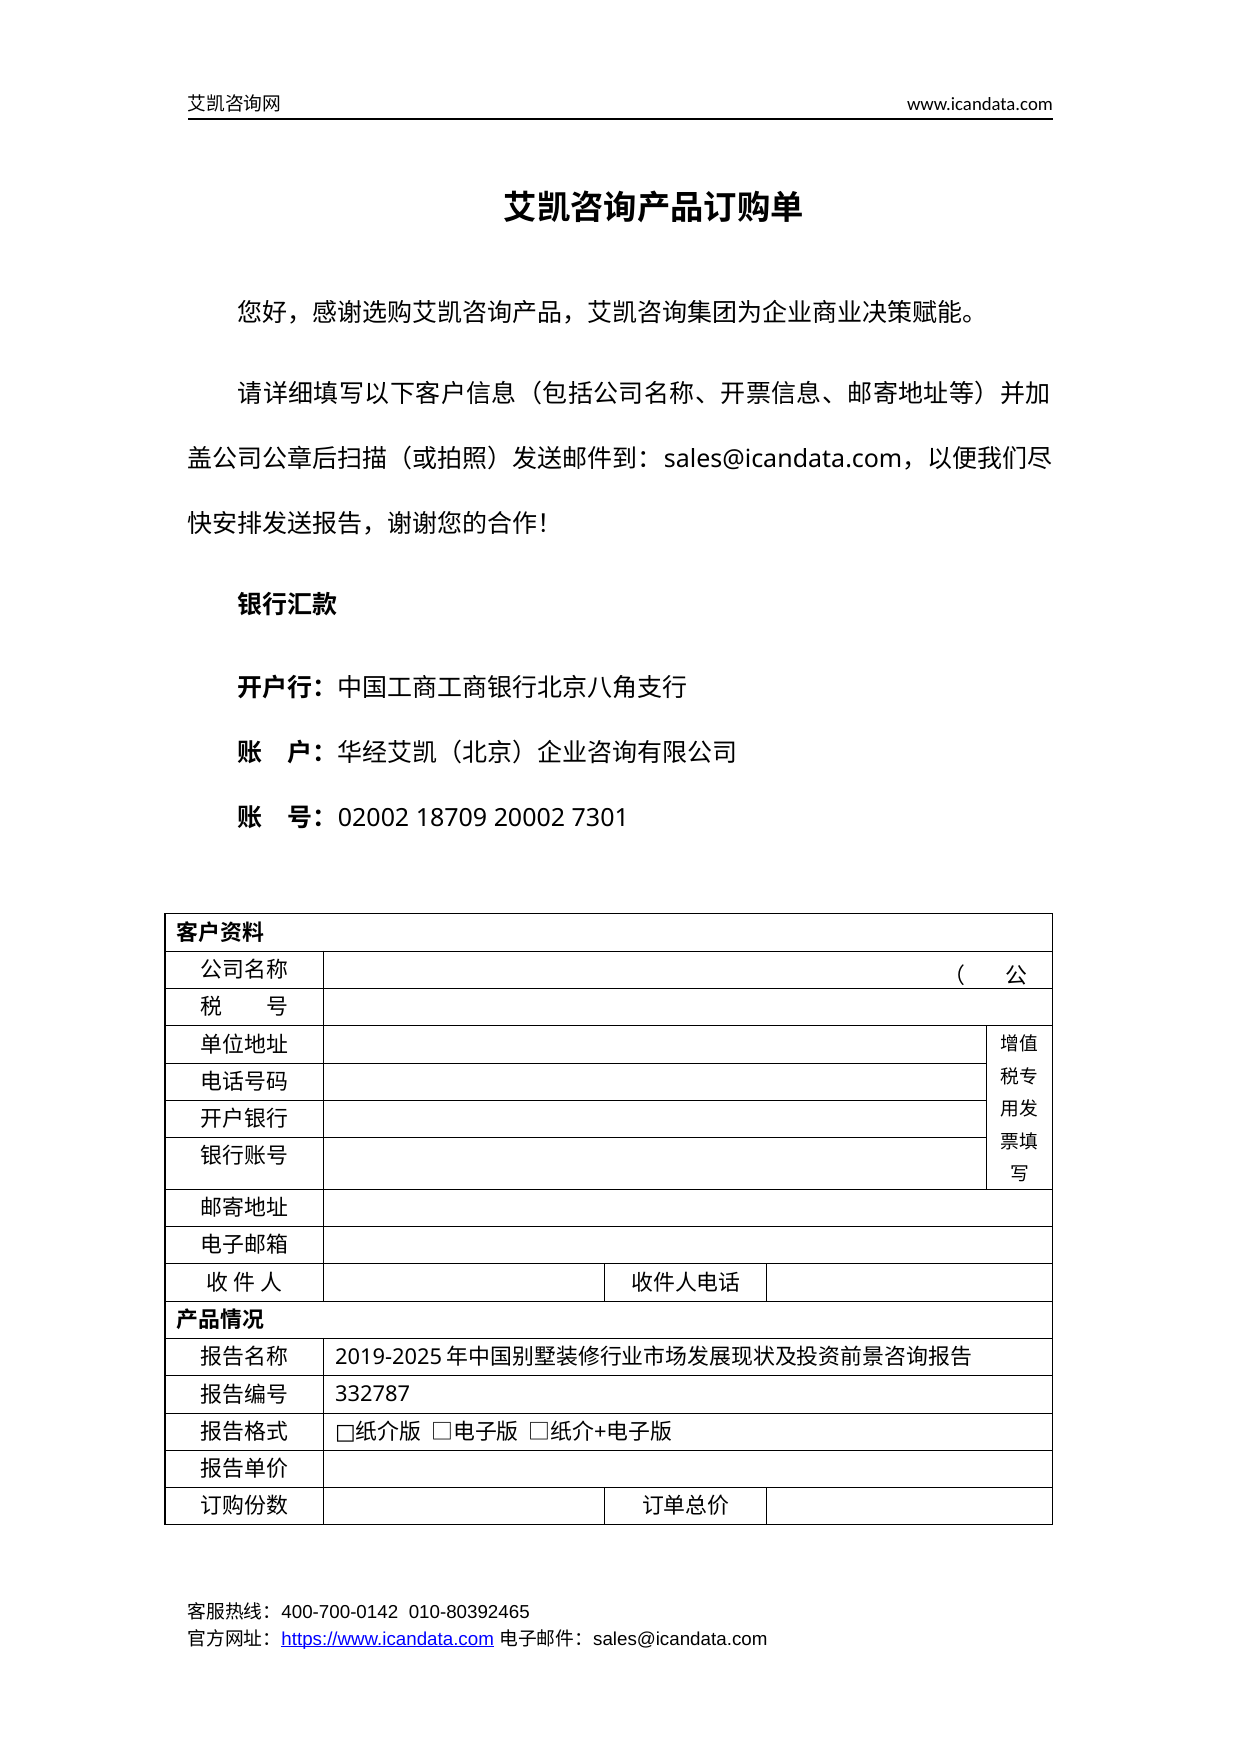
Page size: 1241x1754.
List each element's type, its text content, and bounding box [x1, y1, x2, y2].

table_header 客户资料 [166, 914, 1052, 951]
table_cell 收件人电话 [605, 1264, 766, 1301]
table_cell 2019-2025年中国别墅装修行业市场发展现状及投资前景咨询报告 [324, 1339, 1052, 1375]
table_cell 电话号码 [166, 1064, 323, 1100]
table_cell [324, 1488, 604, 1524]
table_cell 报告编号 [166, 1376, 323, 1412]
table_cell 报告格式 [166, 1414, 323, 1450]
table_cell 产品情况 [166, 1302, 1052, 1338]
table_cell 增值税专用发票填写 [987, 1026, 1052, 1189]
table_cell [324, 1026, 986, 1062]
table_cell [324, 1264, 604, 1301]
table_cell [324, 989, 1052, 1025]
table_cell 单位地址 [166, 1026, 323, 1062]
table_cell [767, 1264, 1052, 1301]
table_cell 报告名称 [166, 1339, 323, 1375]
table_cell 电子邮箱 [166, 1227, 323, 1263]
table_cell [324, 1101, 986, 1137]
text 账 户：华经艾凯（北京）企业咨询有限公司 [187, 718, 1053, 783]
table_cell [324, 1064, 986, 1100]
table_cell 开户银行 [166, 1101, 323, 1137]
table_cell 332787 [324, 1376, 1052, 1412]
table_cell 收 件 人 [166, 1264, 323, 1301]
table_cell [324, 1451, 1052, 1487]
table_cell 订单总价 [605, 1488, 766, 1524]
text 您好，感谢选购艾凯咨询产品，艾凯咨询集团为企业商业决策赋能。 [187, 278, 1053, 343]
text 请详细填写以下客户信息（包括公司名称、开票信息、邮寄地址等）并加盖公司公章后扫描（或拍照）发送邮件到：sales@icandata.com，以便我们尽快安排发送报告，谢谢您的合作！ [187, 359, 1053, 554]
table_cell [324, 1190, 1052, 1226]
table_cell 订购份数 [166, 1488, 323, 1524]
table_cell [767, 1488, 1052, 1524]
table_cell □纸介版 □电子版 □纸介+电子版 [324, 1414, 1052, 1450]
text 艾凯咨询产品订购单 [187, 172, 1053, 237]
table_cell 邮寄地址 [166, 1190, 323, 1226]
table_cell 公司名称 [166, 952, 323, 988]
table_cell [324, 952, 1052, 988]
table_cell 税 号 [166, 989, 323, 1025]
table_cell 银行账号 [166, 1138, 323, 1189]
table_cell [324, 1227, 1052, 1263]
text 银行汇款 [187, 570, 1053, 635]
text 开户行：中国工商工商银行北京八角支行 [187, 653, 1053, 718]
table_cell [324, 1138, 986, 1189]
text 账 号：02002 18709 20002 7301 [187, 783, 1053, 848]
table_cell 报告单价 [166, 1451, 323, 1487]
